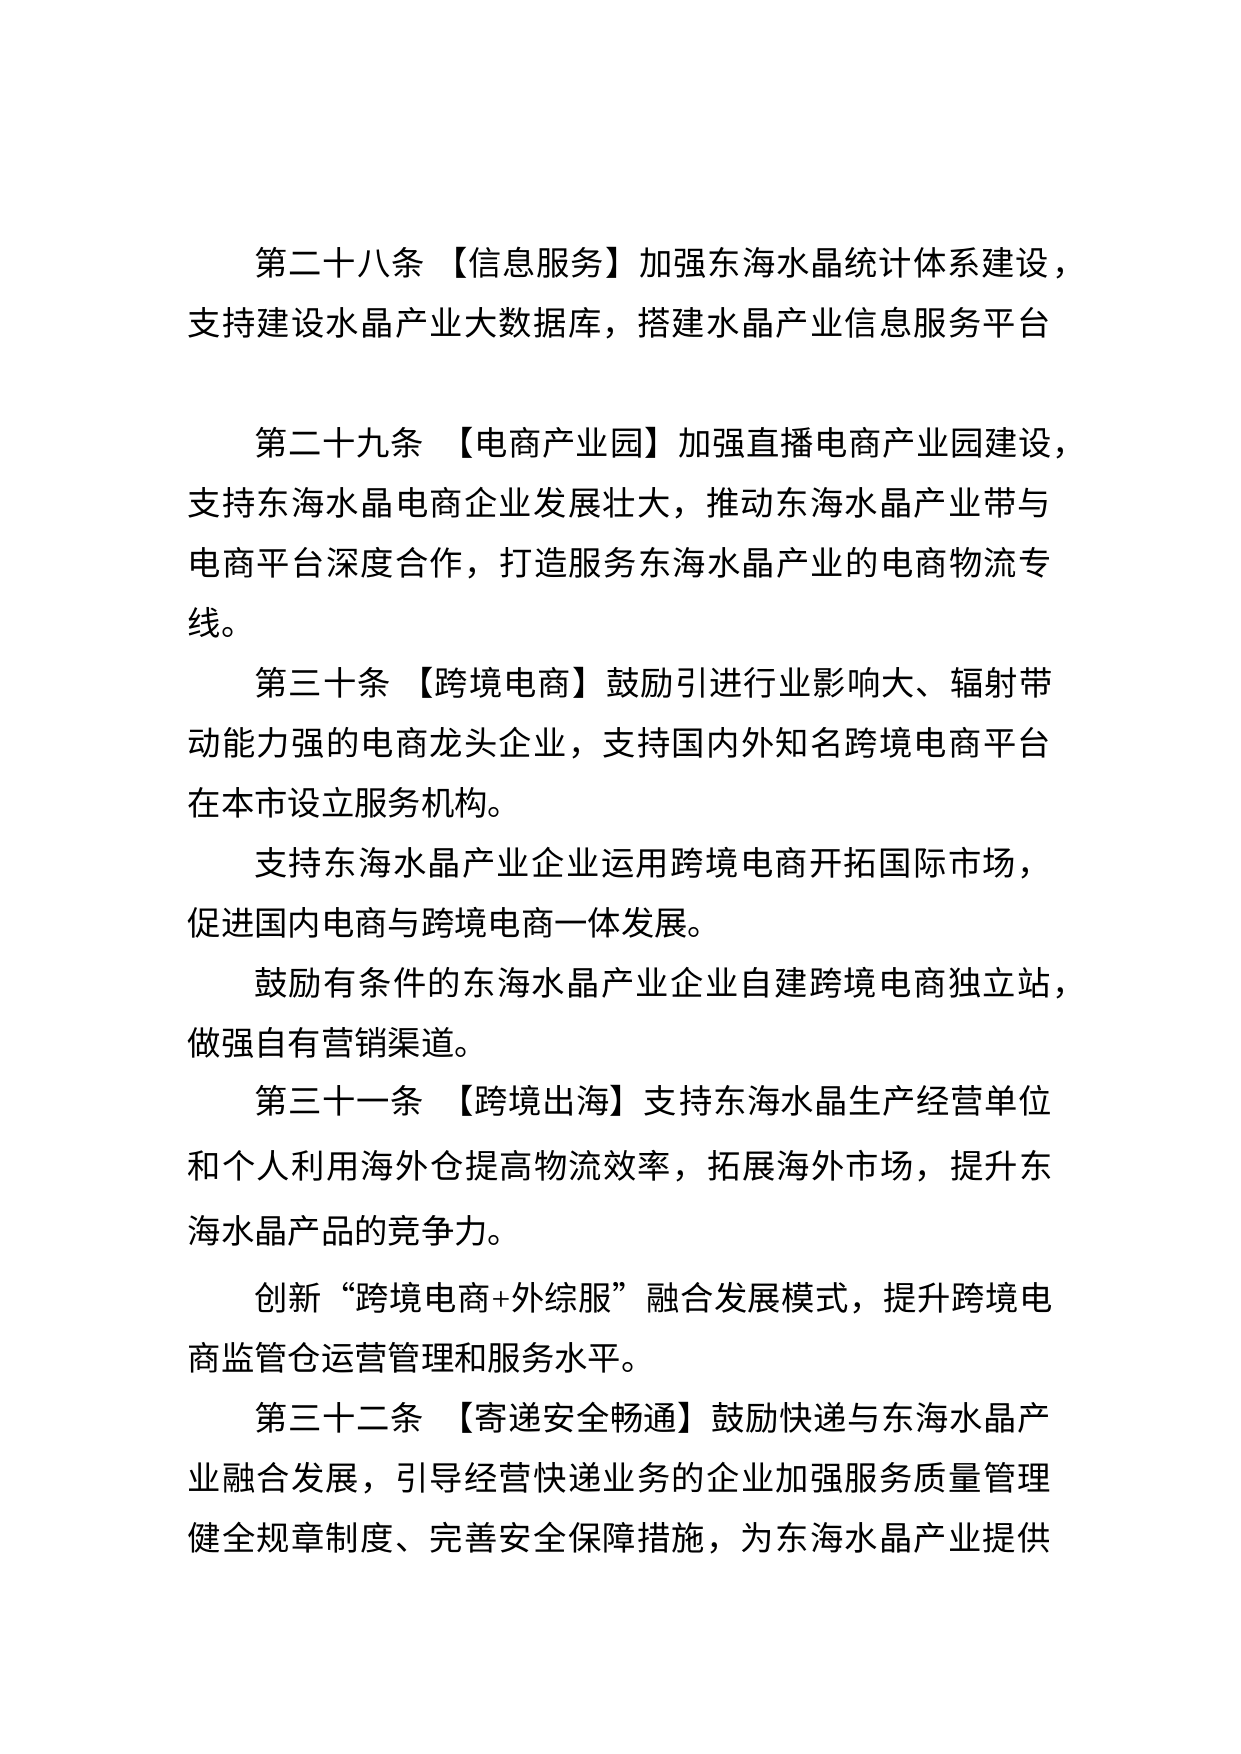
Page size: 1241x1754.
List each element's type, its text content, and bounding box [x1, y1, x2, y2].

text 创新“跨境电商+外综服”融合发展模式，提升跨境电商监管仓运营管理和服务水平。 [187, 1262, 1053, 1382]
text 第二十九条 【电商产业园】加强直播电商产业园建设，支持东海水晶电商企业发展壮大，推动东海水晶产业带与电商平台深度合作，打造服务东海水晶产业的电商物流专线。 [187, 407, 1053, 647]
text 支持东海水晶产业企业运用跨境电商开拓国际市场，促进国内电商与跨境电商一体发展。 [187, 827, 1053, 947]
text 第三十条 【跨境电商】鼓励引进行业影响大、辐射带动能力强的电商龙头企业，支持国内外知名跨境电商平台在本市设立服务机构。 [187, 647, 1053, 827]
text 鼓励有条件的东海水晶产业企业自建跨境电商独立站，做强自有营销渠道。 [187, 947, 1053, 1067]
list 第二十八条 【信息服务】加强东海水晶统计体系建设，支持建设水晶产业大数据库，搭建水晶产业信息服务平台。 [187, 227, 1053, 407]
list 第三十一条 【跨境出海】支持东海水晶生产经营单位和个人利用海外仓提高物流效率，拓展海外市场，提升东海水晶产品的竞争力。 [187, 1067, 1053, 1262]
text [187, 1382, 1053, 1562]
